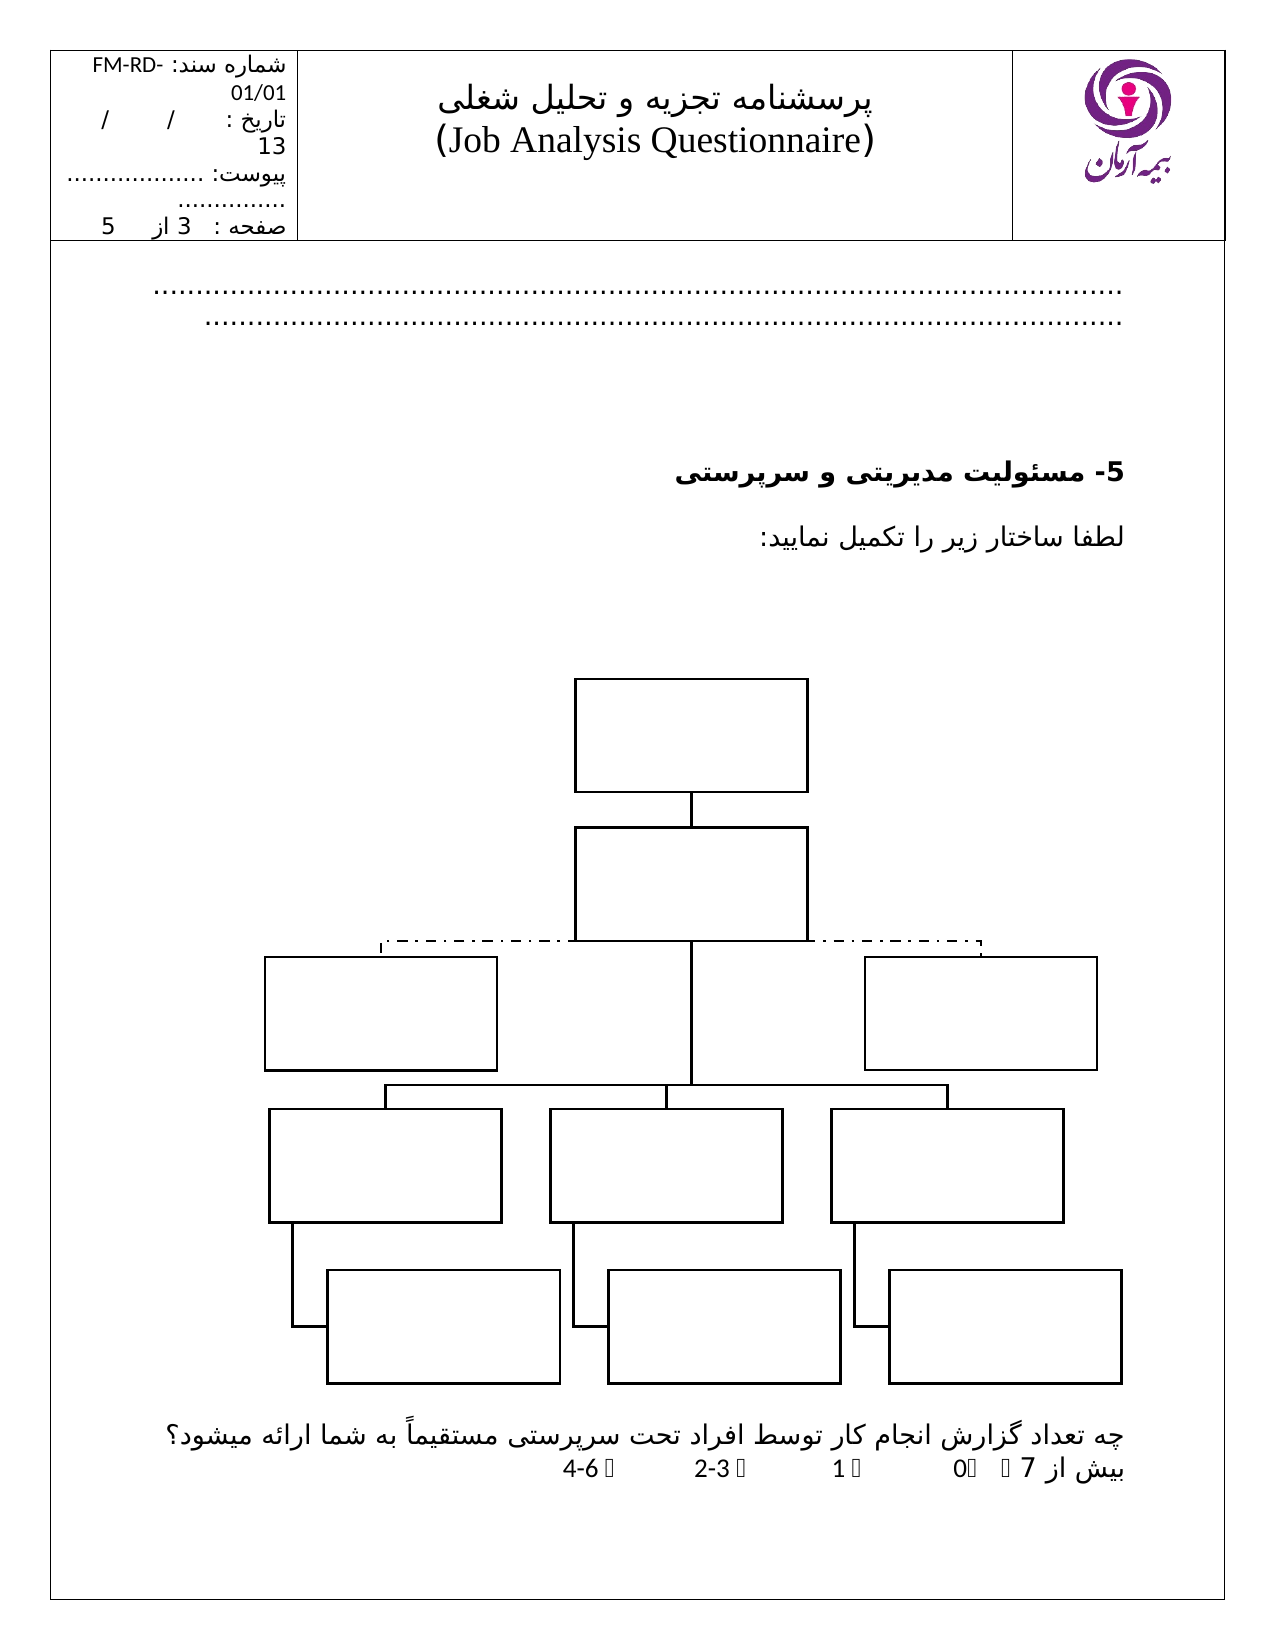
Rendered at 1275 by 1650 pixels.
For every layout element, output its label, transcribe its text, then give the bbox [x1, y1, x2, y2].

text بیش از 7 4-6 2-3 1 0 [150, 1451, 1125, 1484]
text لطفا ساختار زیر را تکمیل نمایید: [150, 521, 1125, 553]
text 5- مسئولیت مدیریتی و سرپرستی [150, 457, 1125, 488]
picture [1074, 52, 1189, 193]
text چه تعداد گزارش انجام کار توسط افراد تحت سرپرستی مستقیماً به شما ارائه میشود؟ [150, 1419, 1125, 1451]
